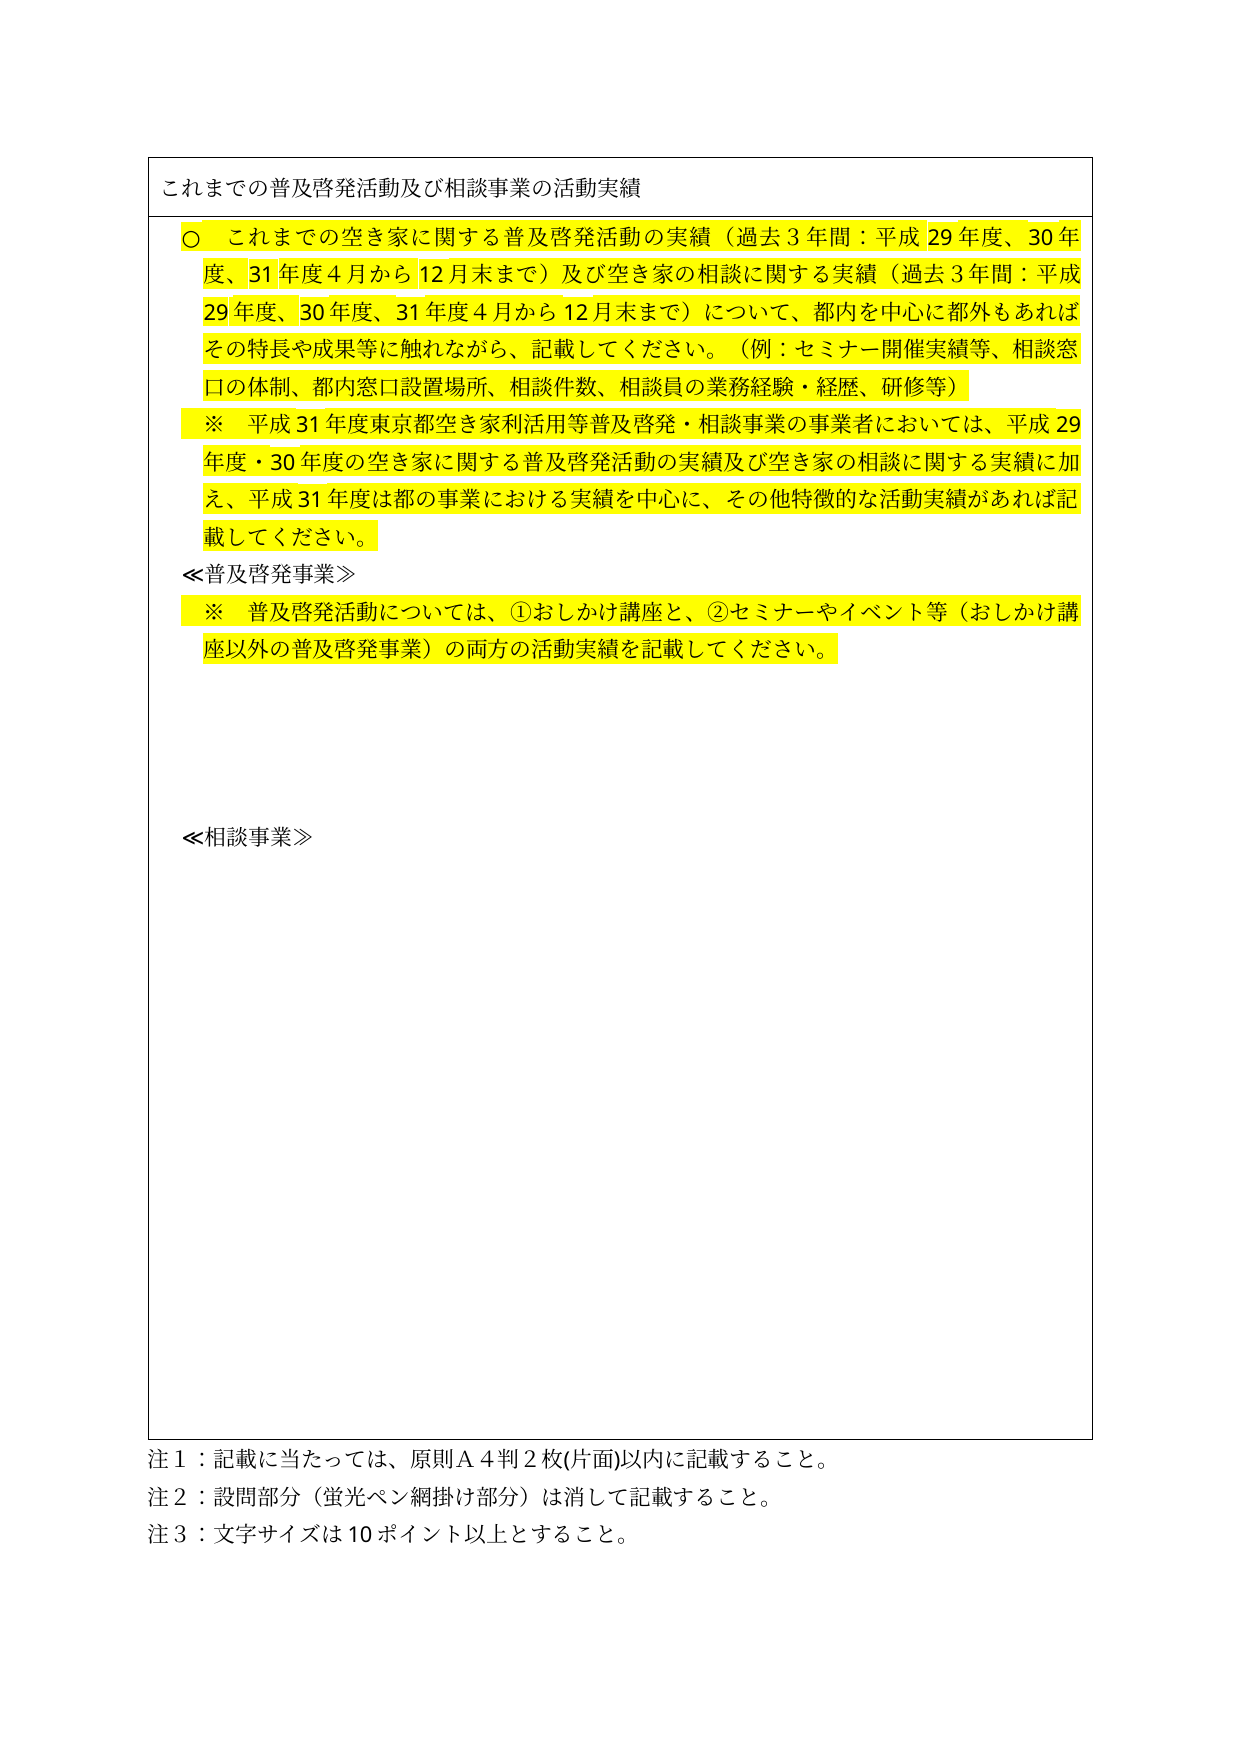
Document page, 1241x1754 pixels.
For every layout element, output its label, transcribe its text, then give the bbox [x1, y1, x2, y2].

table_header これまでの普及啓発活動及び相談事業の活動実績 [149, 158, 1092, 216]
text 注３：文字サイズは10ポイント以上とすること。 [148, 1515, 1092, 1552]
table_cell ○ これまでの空き家に関する普及啓発活動の実績（過去３年間：平成29年度、30年度、31年度４月から12月末まで）及び空き家の相談に関する実績（過去３年間：平成29年度、30年度、31年度４月から12月末まで）について、都内を中心に都外もあればその特長や成果等に触れながら、記載してください。（例：セミナー開催実績等、相談窓口の体制、都内窓口設置場所、相談件数、相談員の業務経験・経歴、研修等） ※ 平成31年度東京都空き家利活用等普及啓発・相談事業の事業者においては、平成29年度・30年度の空き家に関する普及啓発活動の実績及び空き家の相談に関する実績に加え、平成31年度は都の事業における実績を中心に、その他特徴的な活動実績があれば記載してください。 ≪普及啓発事業≫ ※ 普及啓発活動については、①おしかけ講座と、②セミナーやイベント等（おしかけ講座以外の普及啓発事業）の両方の活動実績を記載してください。 ≪相談事業≫ [149, 217, 1092, 1439]
text 注２：設問部分（蛍光ペン網掛け部分）は消して記載すること。 [148, 1477, 1092, 1515]
text 注１：記載に当たっては、原則Ａ４判２枚(片面)以内に記載すること。 [148, 1440, 1092, 1477]
